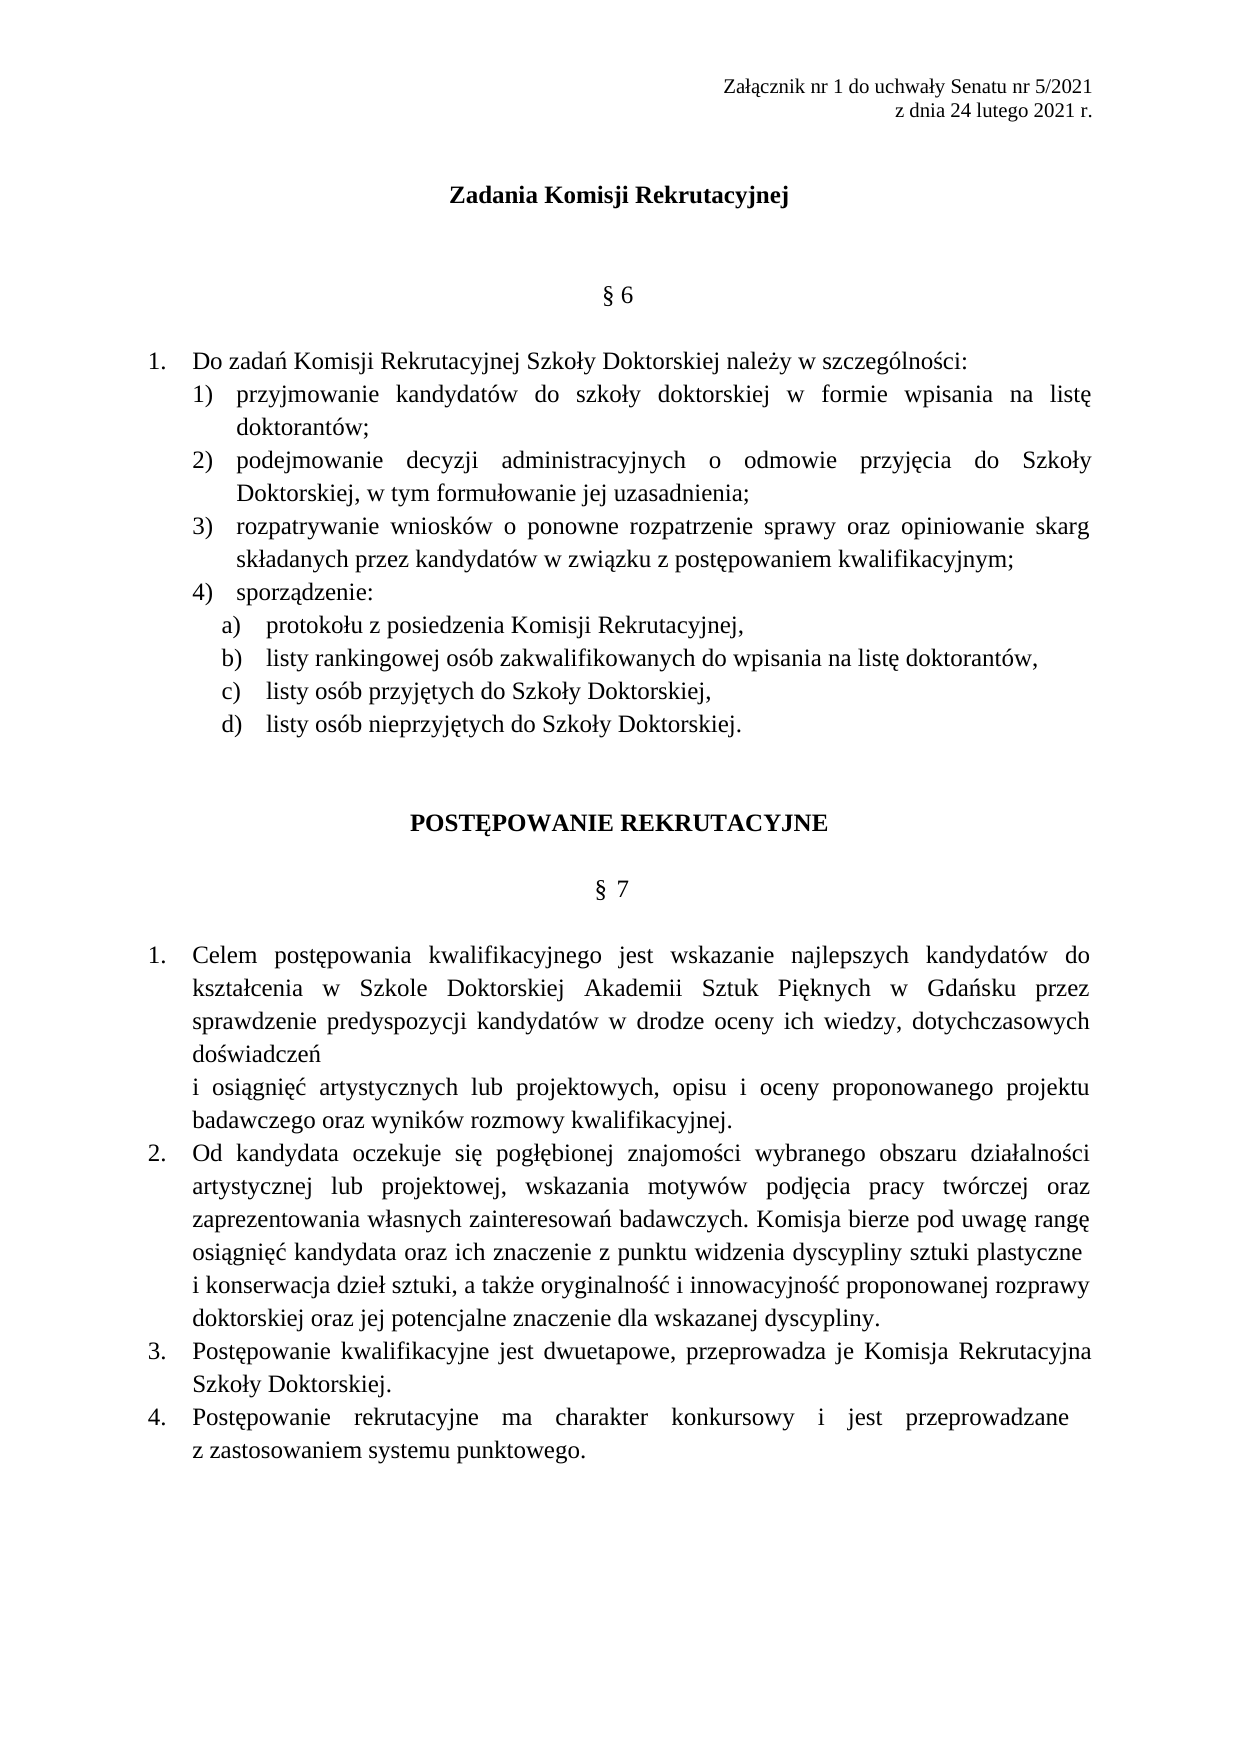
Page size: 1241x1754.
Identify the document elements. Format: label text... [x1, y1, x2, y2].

list podejmowanie decyzji administracyjnych o odmowie przyjęcia do Szkoły Doktorskiej, w tym formułowanie jej uzasadnienia; [192, 445, 1093, 507]
list 7 [594, 874, 1093, 903]
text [148, 148, 1091, 209]
list listy osób przyjętych do Szkoły Doktorskiej, [221, 676, 1093, 705]
list Celem postępowania kwalifikacyjnego jest wskazanie najlepszych kandydatów do kształcenia w Szkole Doktorskiej Akademii Sztuk Pięknych w Gdańsku przez sprawdzenie predyspozycji kandydatów w drodze oceny ich wiedzy, dotychczasowych doświadczeń i osiągnięć artystycznych lub projektowych, opisu i oceny proponowanego projektu badawczego oraz wyników rozmowy kwalifikacyjnej. [148, 940, 1090, 1134]
list Postępowanie rekrutacyjne ma charakter konkursowy i jest przeprowadzane z zastosowaniem systemu punktowego. [148, 1402, 1093, 1464]
list Od kandydata oczekuje się pogłębionej znajomości wybranego obszaru działalności artystycznej lub projektowej, wskazania motywów podjęcia pracy twórczej oraz zaprezentowania własnych zainteresowań badawczych. Komisja bierze pod uwagę rangę osiągnięć kandydata oraz ich znaczenie z punktu widzenia dyscypliny sztuki plastyczne i konserwacja dzieł sztuki, a także oryginalność i innowacyjność proponowanej rozprawy doktorskiej oraz jej potencjalne znaczenie dla wskazanej dyscypliny. [148, 1138, 1091, 1332]
list sporządzenie: [192, 577, 1093, 606]
list protokołu z posiedzenia Komisji Rekrutacyjnej, [221, 610, 1093, 639]
list rozpatrywanie wniosków o ponowne rozpatrzenie sprawy oraz opiniowanie skarg składanych przez kandydatów w związku z postępowaniem kwalifikacyjnym; [192, 511, 1091, 573]
list listy rankingowej osób zakwalifikowanych do wpisania na listę doktorantów, [221, 643, 1093, 672]
list przyjmowanie kandydatów do szkoły doktorskiej w formie wpisania na listę doktorantów; [192, 379, 1093, 441]
list Do zadań Komisji Rekrutacyjnej Szkoły Doktorskiej należy w szczególności: [148, 346, 1093, 374]
text POSTĘPOWANIE REKRUTACYJNE [148, 808, 1091, 837]
text § 6 [602, 280, 1093, 308]
list listy osób nieprzyjętych do Szkoły Doktorskiej. [221, 709, 1093, 738]
list Postępowanie kwalifikacyjne jest dwuetapowe, przeprowadza je Komisja Rekrutacyjna Szkoły Doktorskiej. [148, 1336, 1093, 1398]
